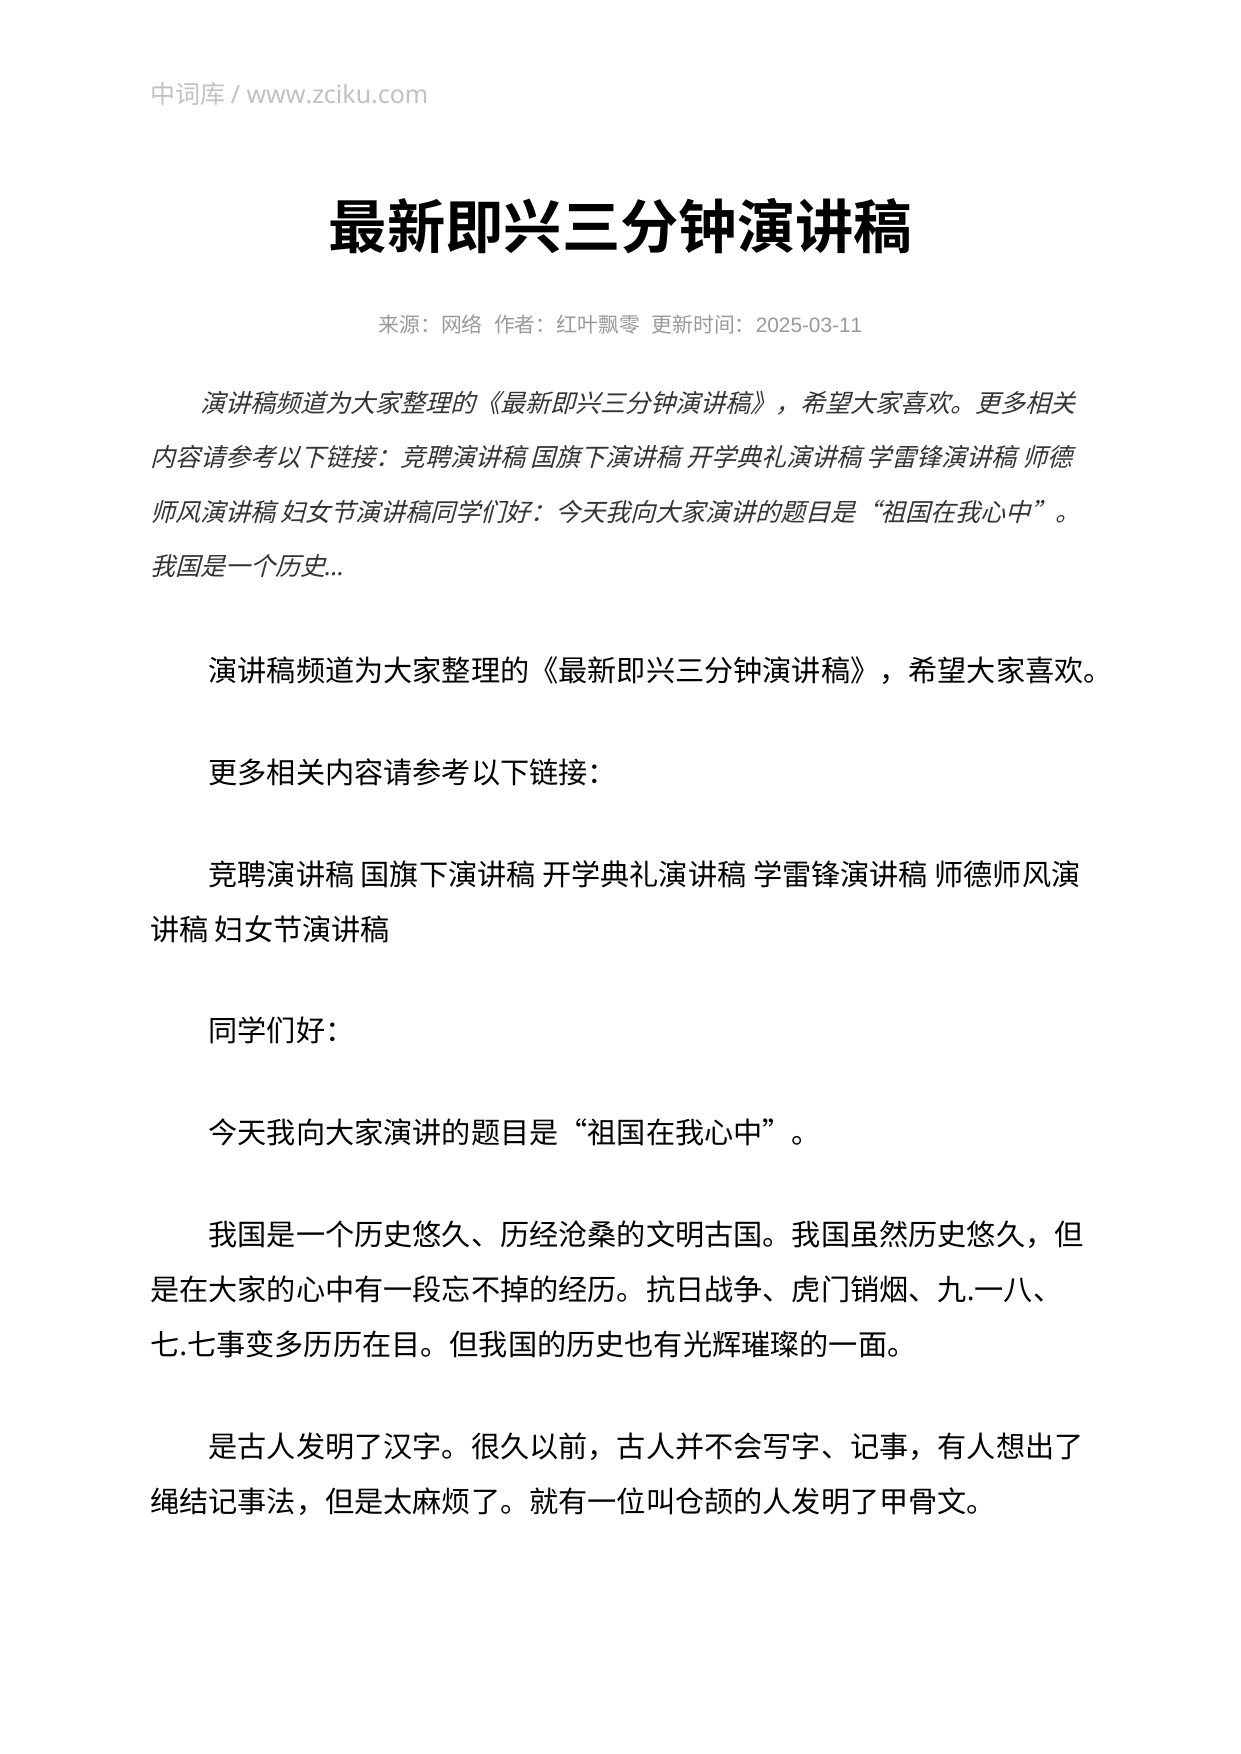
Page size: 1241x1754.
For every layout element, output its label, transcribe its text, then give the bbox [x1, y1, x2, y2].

text 竞聘演讲稿 国旗下演讲稿 开学典礼演讲稿 学雷锋演讲稿 师德师风演讲稿 妇女节演讲稿 [150, 851, 1090, 948]
text 演讲稿频道为大家整理的《最新即兴三分钟演讲稿》，希望大家喜欢。 [150, 648, 1090, 690]
text 来源：网络 作者：红叶飘零 更新时间：2025-03-11 [150, 313, 1090, 337]
text 更多相关内容请参考以下链接： [150, 749, 1090, 792]
text 我国是一个历史悠久、历经沧桑的文明古国。我国虽然历史悠久，但是在大家的心中有一段忘不掉的经历。抗日战争、虎门销烟、九.一八、七.七事变多历历在目。但我国的历史也有光辉璀璨的一面。 [150, 1212, 1090, 1364]
text 今天我向大家演讲的题目是“祖国在我心中”。 [150, 1110, 1090, 1152]
text 是古人发明了汉字。很久以前，古人并不会写字、记事，有人想出了绳结记事法，但是太麻烦了。就有一位叫仓颉的人发明了甲骨文。 [150, 1423, 1090, 1521]
subtitle 最新即兴三分钟演讲稿 [150, 181, 1090, 266]
text 演讲稿频道为大家整理的《最新即兴三分钟演讲稿》，希望大家喜欢。更多相关内容请参考以下链接：竞聘演讲稿 国旗下演讲稿 开学典礼演讲稿 学雷锋演讲稿 师德师风演讲稿 妇女节演讲稿同学们好：今天我向大家演讲的题目是“祖国在我心中”。我国是一个历史... [150, 383, 1090, 583]
text 同学们好： [150, 1008, 1090, 1050]
